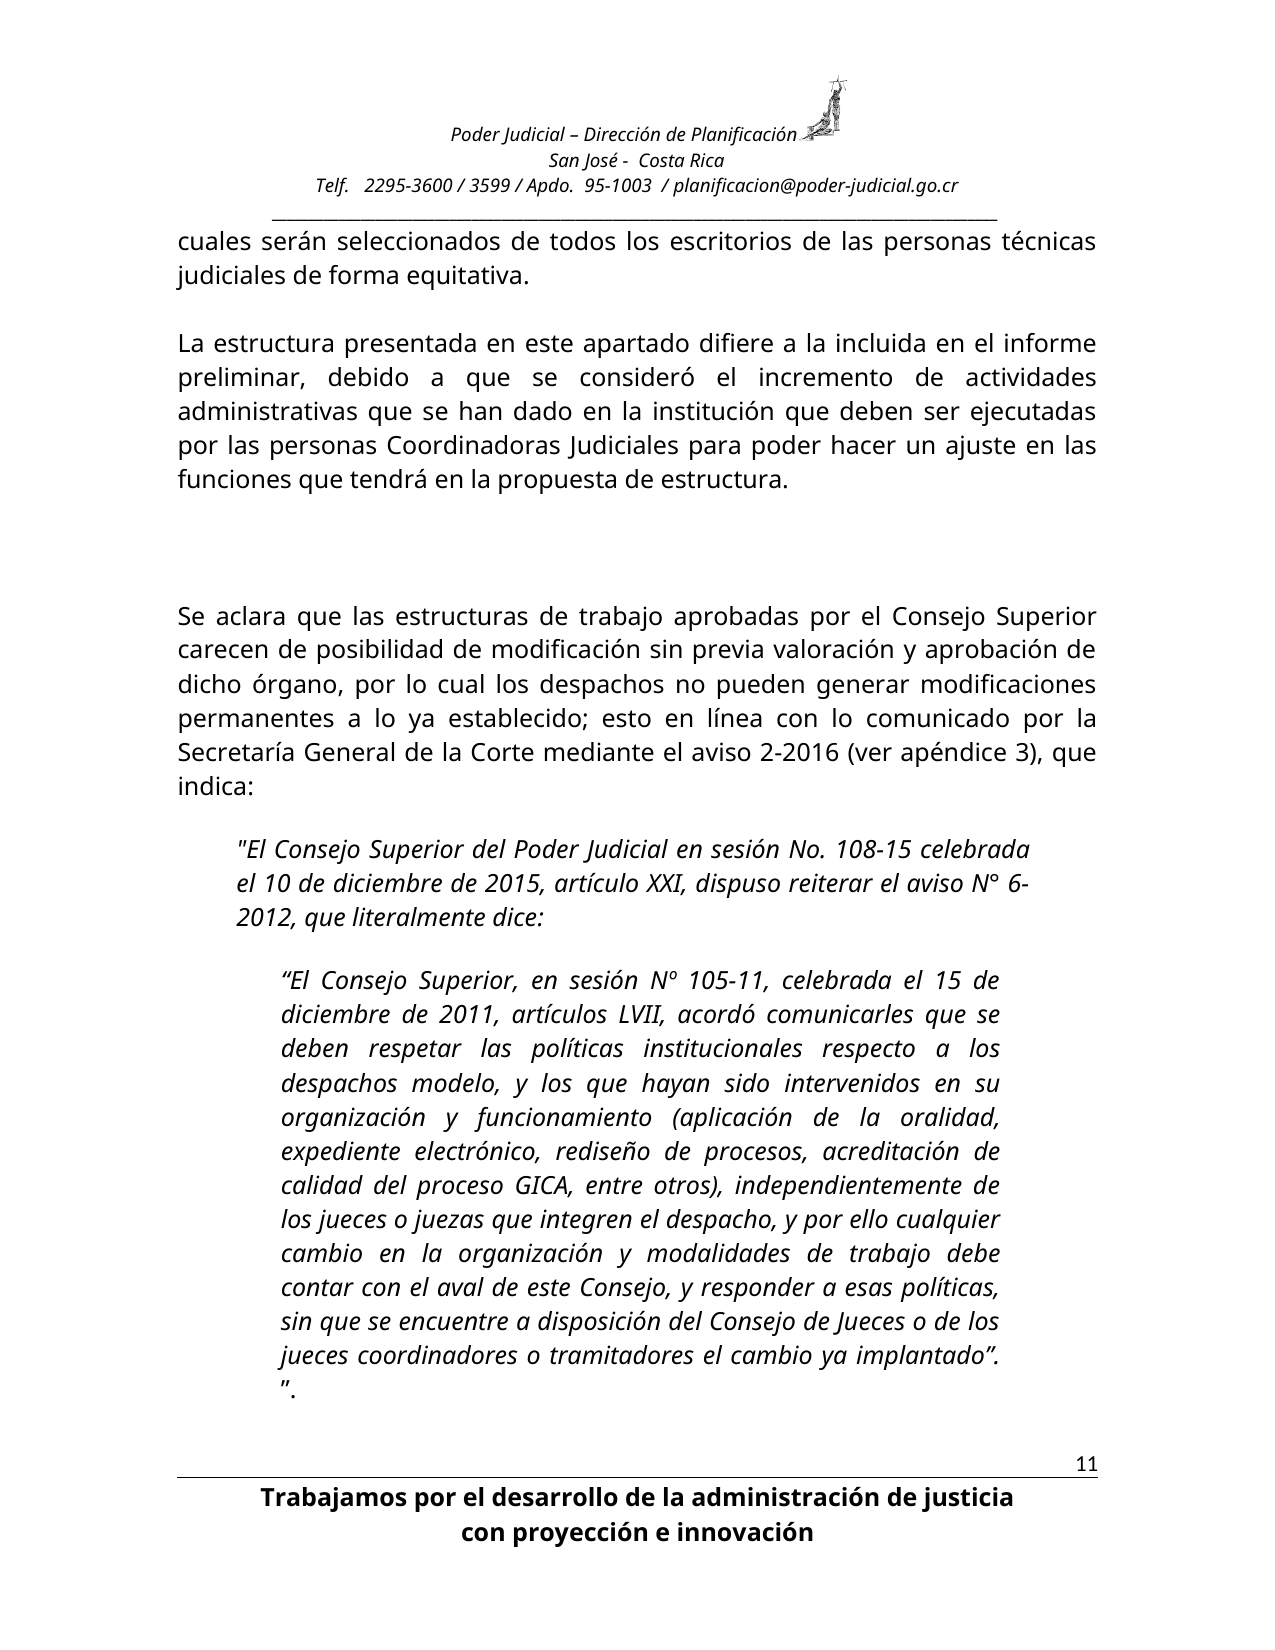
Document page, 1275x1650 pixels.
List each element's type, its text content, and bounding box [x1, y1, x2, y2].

text “El Consejo Superior, en sesión Nº 105-11, celebrada el 15 de diciembre de 2011, artículos LVII, acordó comunicarles que se deben respetar las políticas institucionales respecto a los despachos modelo, y los que hayan sido intervenidos en su organización y funcionamiento (aplicación de la oralidad, expediente electrónico, rediseño de procesos, acreditación de calidad del proceso GICA, entre otros), independientemente de los jueces o juezas que integren el despacho, y por ello cualquier cambio en la organización y modalidades de trabajo debe contar con el aval de este Consejo, y responder a esas políticas, sin que se encuentre a disposición del Consejo de Jueces o de los jueces coordinadores o tramitadores el cambio ya implantado”. ”. [281, 963, 1004, 1406]
picture [797, 73, 849, 142]
text La estructura presentada en este apartado difiere a la incluida en el informe preliminar, debido a que se consideró el incremento de actividades administrativas que se han dado en la institución que deben ser ejecutadas por las personas Coordinadoras Judiciales para poder hacer un ajuste en las funciones que tendrá en la propuesta de estructura. [177, 326, 1098, 496]
text "El Consejo Superior del Poder Judicial en sesión No. 108-15 celebrada el 10 de diciembre de 2015, artículo XXI, dispuso reiterar el aviso N° 6-2012, que literalmente dice: [236, 832, 1034, 934]
list Se aclara que las estructuras de trabajo aprobadas por el Consejo Superior carecen de posibilidad de modificación sin previa valoración y aprobación de dicho órgano, por lo cual los despachos no pueden generar modificaciones permanentes a lo ya establecido; esto en línea con lo comunicado por la Secretaría General de la Corte mediante el aviso 2-2016 (ver apéndice 3), que indica: [177, 598, 1098, 802]
